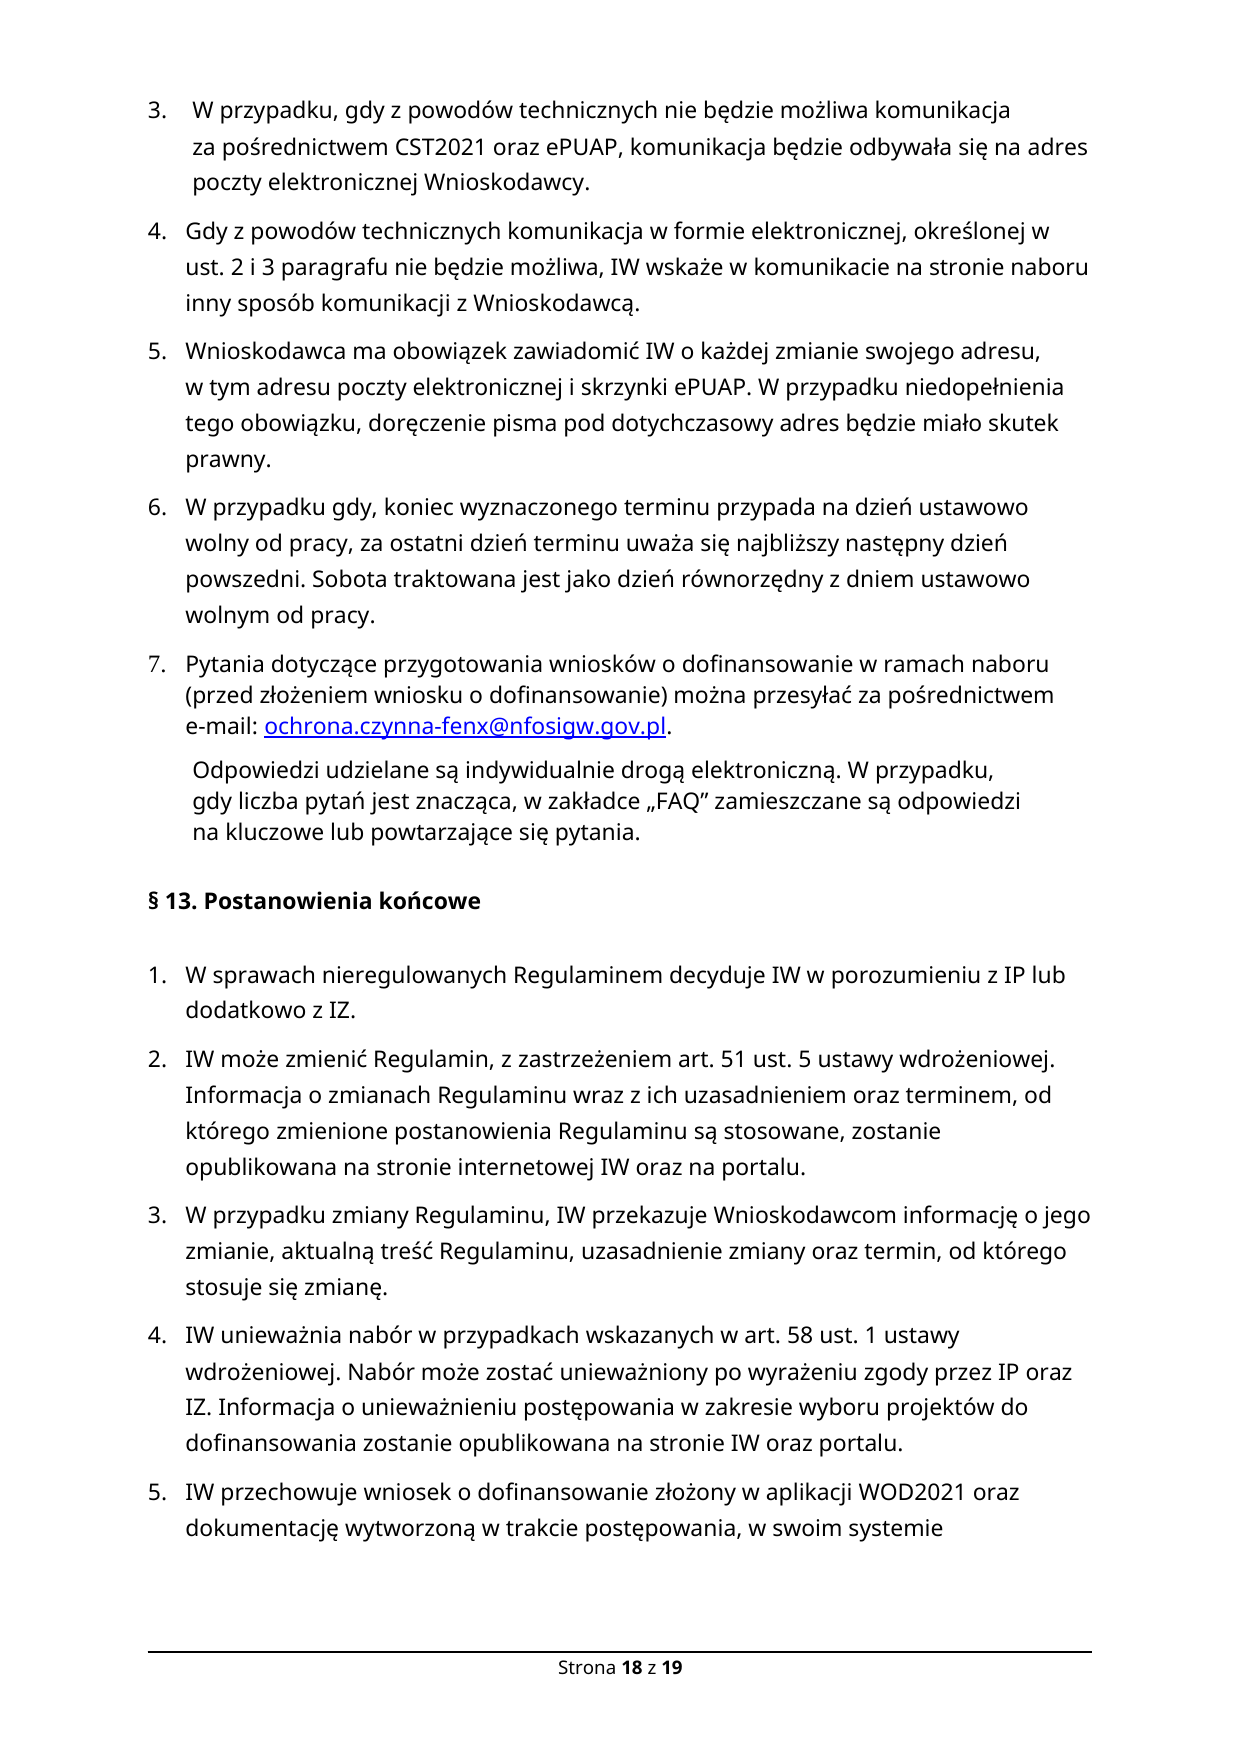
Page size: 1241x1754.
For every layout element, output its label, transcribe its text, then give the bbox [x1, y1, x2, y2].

list IW może zmienić Regulamin, z zastrzeżeniem art. 51 ust. 5 ustawy wdrożeniowej. Informacja o zmianach Regulaminu wraz z ich uzasadnieniem oraz terminem, od którego zmienione postanowienia Regulaminu są stosowane, zostanie opublikowana na stronie internetowej IW oraz na portalu. [148, 1043, 1092, 1182]
list W przypadku, gdy z powodów technicznych nie będzie możliwa komunikacja za pośrednictwem CST2021 oraz ePUAP, komunikacja będzie odbywała się na adres poczty elektronicznej Wnioskodawcy. [148, 94, 1092, 198]
subtitle § 13. Postanowienia końcowe [148, 885, 1092, 916]
list Gdy z powodów technicznych komunikacja w formie elektronicznej, określonej w ust. 2 i 3 paragrafu nie będzie możliwa, IW wskaże w komunikacie na stronie naboru inny sposób komunikacji z Wnioskodawcą. [148, 215, 1092, 318]
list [148, 1476, 1092, 1543]
list Pytania dotyczące przygotowania wniosków o dofinansowanie w ramach naboru (przed złożeniem wniosku o dofinansowanie) można przesyłać za pośrednictwem e-mail: ochrona.czynna-fenx@nfosigw.gov.pl. [148, 648, 1092, 741]
list Wnioskodawca ma obowiązek zawiadomić IW o każdej zmianie swojego adresu, w tym adresu poczty elektronicznej i skrzynki ePUAP. W przypadku niedopełnienia tego obowiązku, doręczenie pisma pod dotychczasowy adres będzie miało skutek prawny. [148, 335, 1092, 474]
list IW unieważnia nabór w przypadkach wskazanych w art. 58 ust. 1 ustawy wdrożeniowej. Nabór może zostać unieważniony po wyrażeniu zgody przez IP oraz IZ. Informacja o unieważnieniu postępowania w zakresie wyboru projektów do dofinansowania zostanie opublikowana na stronie IW oraz portalu. [148, 1319, 1092, 1458]
list W przypadku gdy, koniec wyznaczonego terminu przypada na dzień ustawowo wolny od pracy, za ostatni dzień terminu uważa się najbliższy następny dzień powszedni. Sobota traktowana jest jako dzień równorzędny z dniem ustawowo wolnym od pracy. [148, 491, 1092, 630]
list W przypadku zmiany Regulaminu, IW przekazuje Wnioskodawcom informację o jego zmianie, aktualną treść Regulaminu, uzasadnienie zmiany oraz termin, od którego stosuje się zmianę. [148, 1199, 1092, 1302]
list W sprawach nieregulowanych Regulaminem decyduje IW w porozumieniu z IP lub dodatkowo z IZ. [148, 958, 1092, 1026]
text Odpowiedzi udzielane są indywidualnie drogą elektroniczną. W przypadku, gdy liczba pytań jest znacząca, w zakładce „FAQ” zamieszczane są odpowiedzi na kluczowe lub powtarzające się pytania. [192, 754, 1092, 848]
